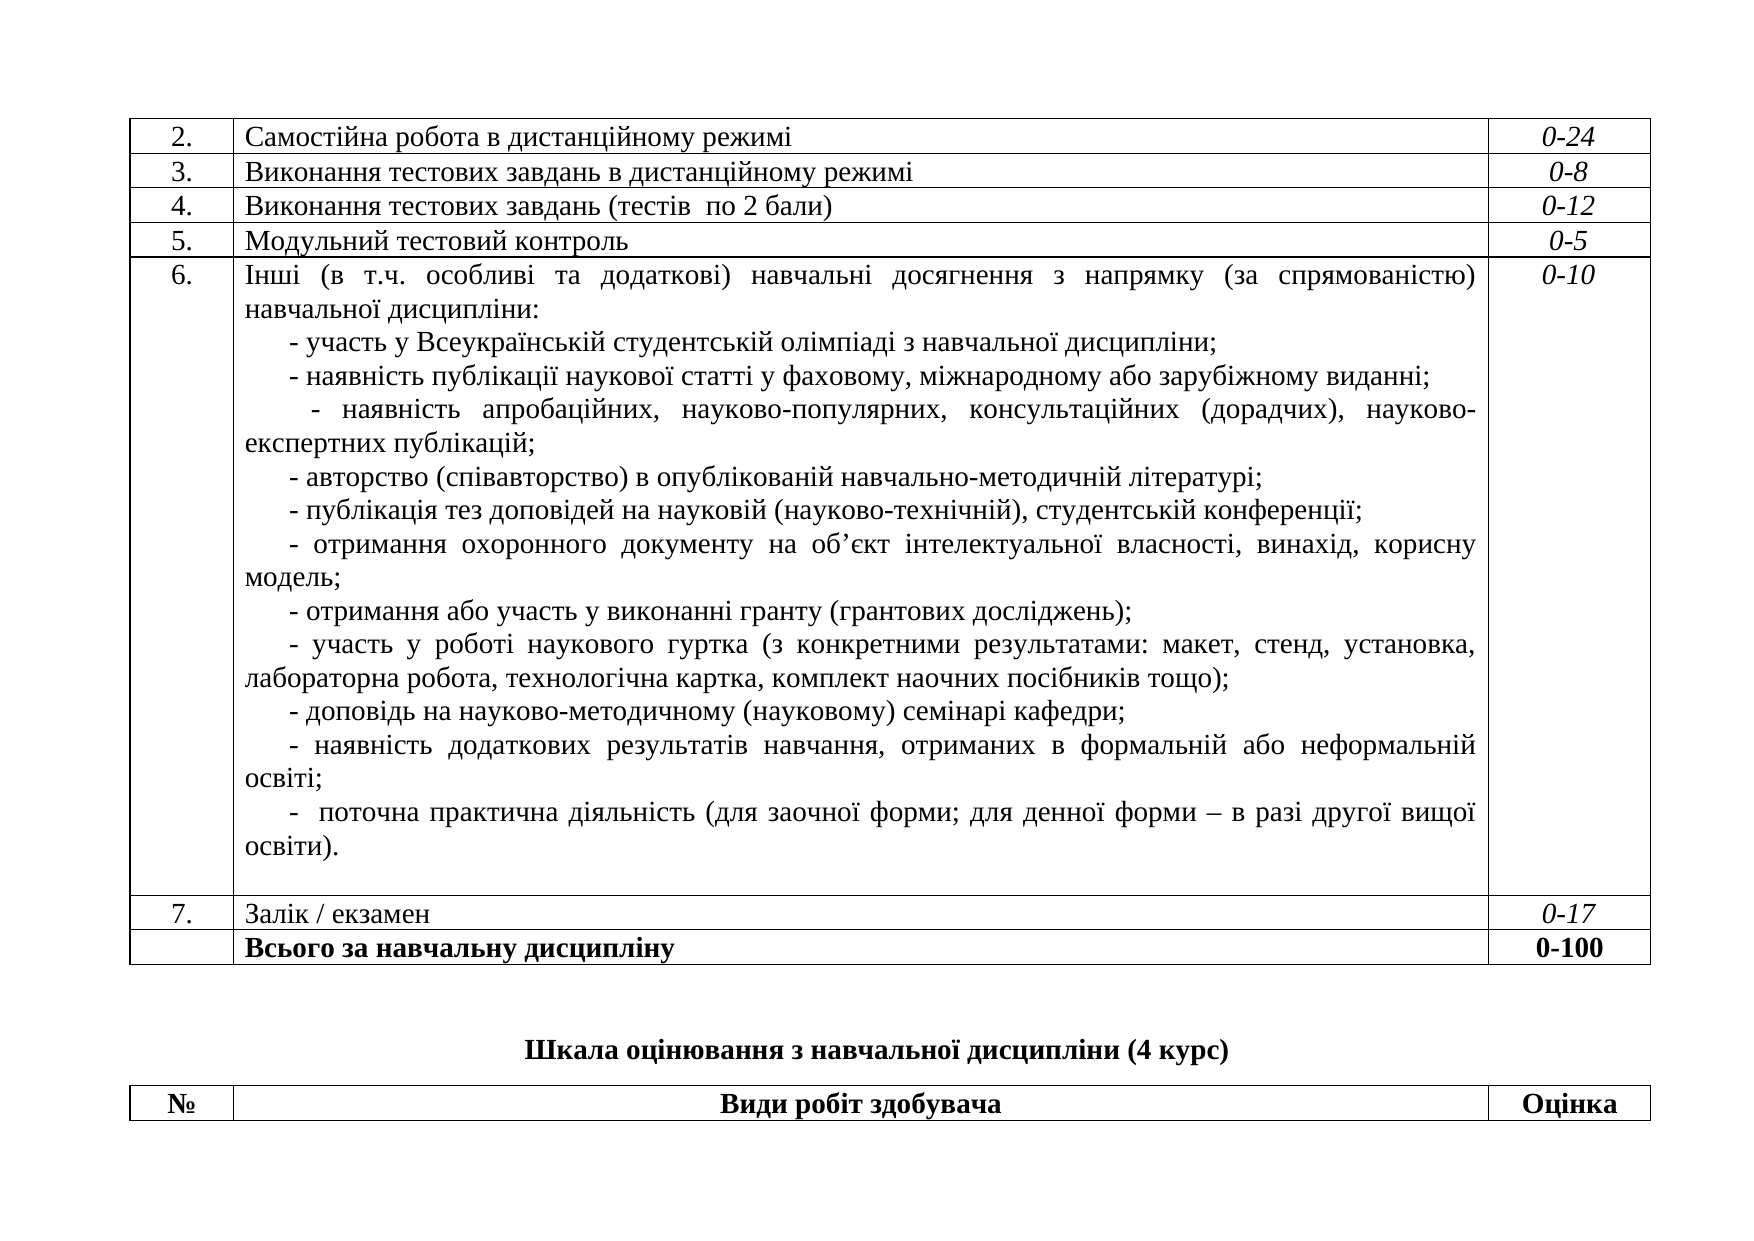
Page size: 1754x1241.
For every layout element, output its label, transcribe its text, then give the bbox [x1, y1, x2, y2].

table_cell 2. [131, 119, 233, 153]
table_cell 4. [131, 188, 233, 222]
table_cell Виконання тестових завдань (тестів по 2 бали) [234, 188, 1488, 222]
table_cell Залік / екзамен [234, 896, 1488, 929]
table_cell 3. [131, 154, 233, 187]
table_cell 0-100 [1489, 930, 1650, 964]
table_cell 0-24 [1489, 119, 1650, 153]
table_header № [131, 1086, 233, 1120]
table_cell Модульний тестовий контроль [234, 223, 1488, 256]
text Шкала оцінювання з навчальної дисципліни (4 курс) [89, 1032, 1665, 1066]
table_cell 0-5 [1489, 223, 1650, 256]
table_cell Всього за навчальну дисципліну [234, 930, 1488, 964]
table_cell 6. [131, 258, 233, 895]
table_cell Виконання тестових завдань в дистанційному режимі [234, 154, 1488, 187]
table_header Види робіт здобувача [234, 1086, 1488, 1120]
table_cell 5. [131, 223, 233, 256]
table_cell 0-12 [1489, 188, 1650, 222]
table_cell [131, 930, 233, 964]
table_header Оцінка [1489, 1086, 1650, 1120]
table_cell 7. [131, 896, 233, 929]
table_cell Самостійна робота в дистанційному режимі [234, 119, 1488, 153]
table_cell 0-8 [1489, 154, 1650, 187]
table_cell 0-10 [1489, 258, 1650, 895]
table_cell 0-17 [1489, 896, 1650, 929]
